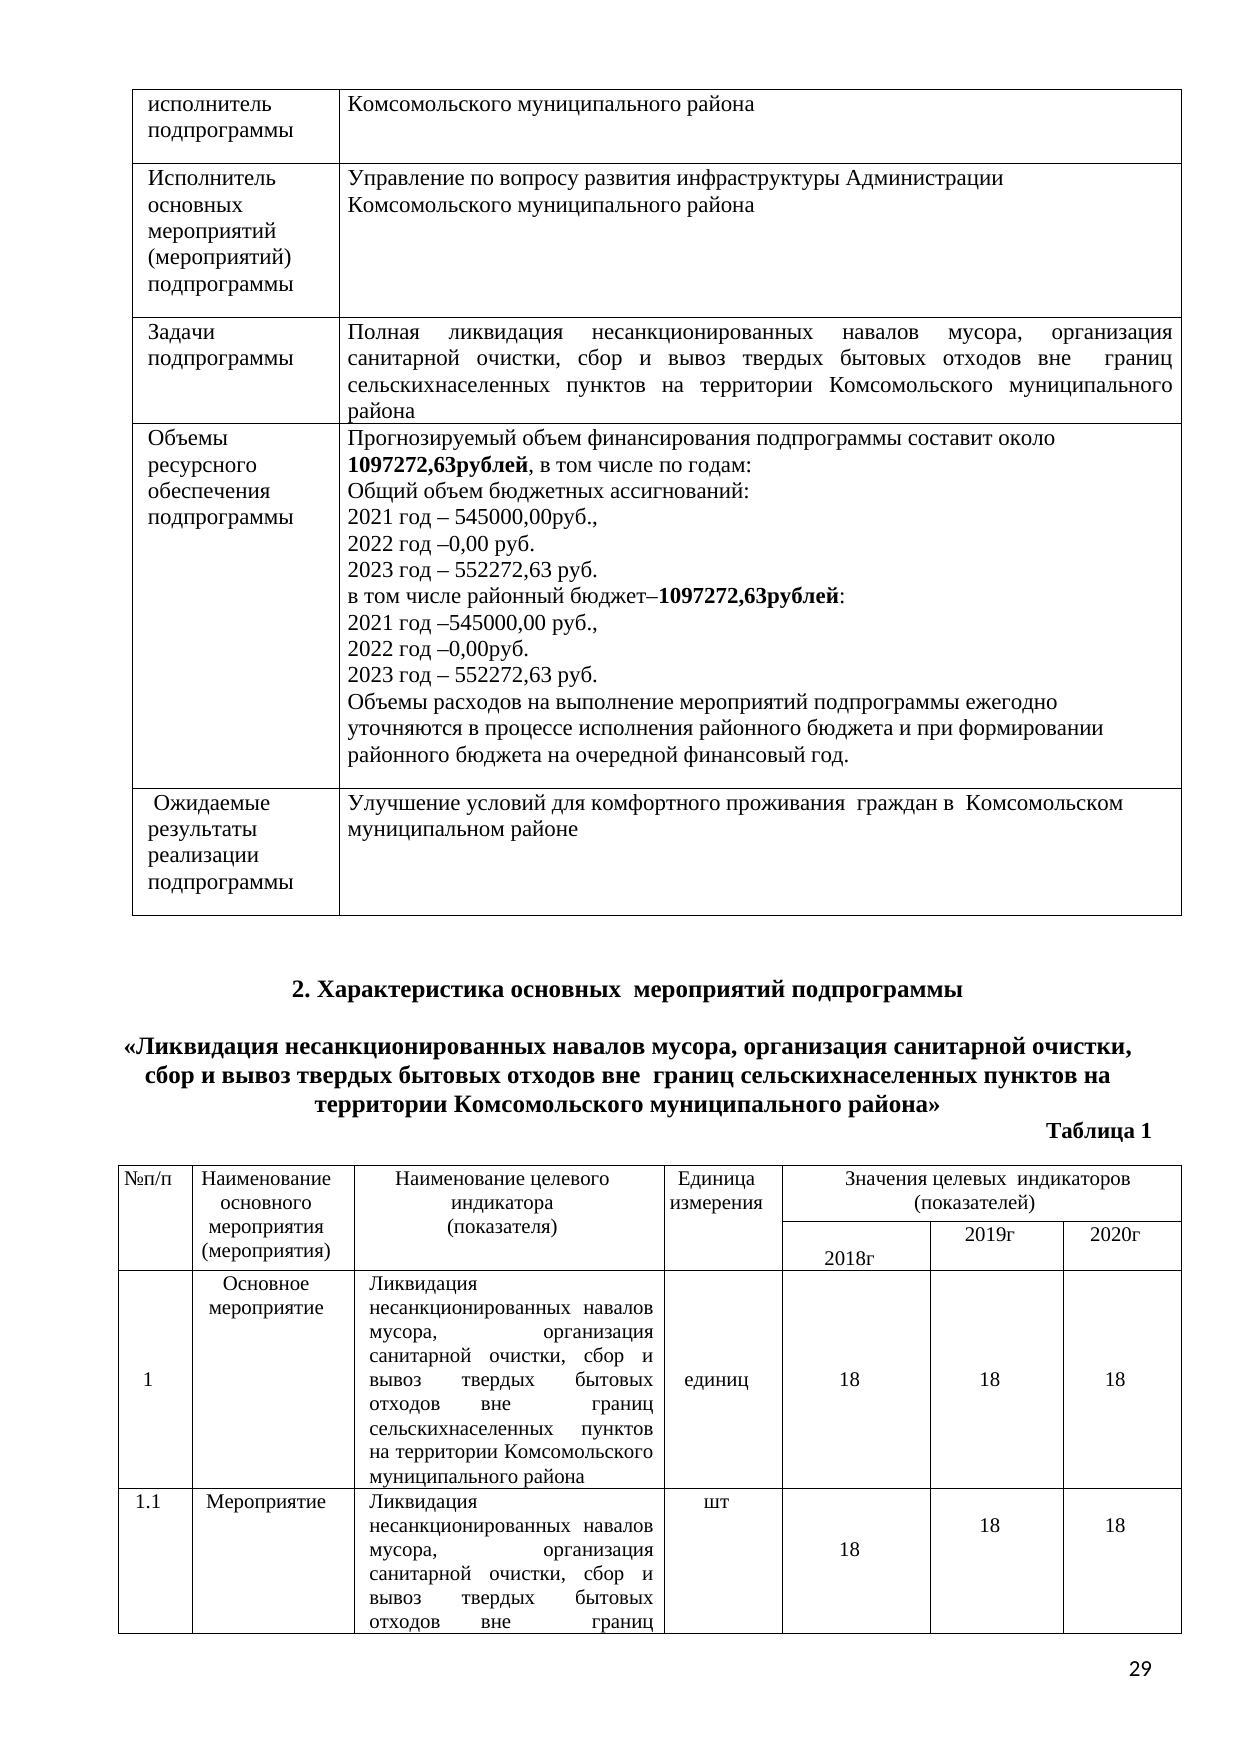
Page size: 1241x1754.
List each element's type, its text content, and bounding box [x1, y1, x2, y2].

table_cell 2018г [783, 1222, 930, 1270]
table_cell единиц [665, 1271, 782, 1488]
text Таблица 1 [103, 1117, 1152, 1144]
table_cell 1 [119, 1271, 192, 1488]
table_cell Улучшение условий для комфортного проживания граждан в Комсомольском муниципальном районе [340, 789, 1181, 915]
table_header Наименование целевого индикатора (показателя) [355, 1166, 664, 1270]
table_cell 18 [783, 1489, 930, 1633]
table_header №п/п [119, 1166, 192, 1270]
table_cell Задачи подпрограммы [133, 318, 339, 423]
table_cell 1.1 [119, 1489, 192, 1633]
table_cell 2019г [931, 1222, 1063, 1270]
table_header Единица измерения [665, 1166, 782, 1270]
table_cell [340, 90, 1181, 163]
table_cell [355, 1489, 664, 1633]
table_header Значения целевых индикаторов (показателей) [783, 1166, 1181, 1221]
table_cell Основное мероприятие [193, 1271, 354, 1488]
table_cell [133, 90, 339, 163]
table_cell 18 [783, 1271, 930, 1488]
text «Ликвидация несанкционированных навалов мусора, организация санитарной очистки, сбор и вывоз твердых бытовых отходов вне границ сельскихнаселенных пунктов на территории Комсомольского муниципального района» [103, 1031, 1152, 1117]
table_cell шт [665, 1489, 782, 1633]
table_cell Ликвидация несанкционированных навалов мусора, организация санитарной очистки, сбор и вывоз твердых бытовых отходов вне границ сельскихнаселенных пунктов на территории Комсомольского муниципального района [355, 1271, 664, 1488]
table_cell Ожидаемые результаты реализации подпрограммы [133, 789, 339, 915]
text 2. Характеристика основных мероприятий подпрограммы [103, 974, 1152, 1002]
table_cell 2020г [1064, 1222, 1181, 1270]
table_cell Мероприятие [193, 1489, 354, 1633]
table_cell Исполнитель основных мероприятий (мероприятий) подпрограммы [133, 164, 339, 317]
table_cell 18 [931, 1489, 1063, 1633]
table_header Наименование основного мероприятия (мероприятия) [193, 1166, 354, 1270]
table_cell 18 [1064, 1489, 1181, 1633]
table_cell 18 [1064, 1271, 1181, 1488]
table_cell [340, 164, 1181, 317]
table_cell Полная ликвидация несанкционированных навалов мусора, организация санитарной очистки, сбор и вывоз твердых бытовых отходов вне границ сельскихнаселенных пунктов на территории Комсомольского муниципального района [340, 318, 1181, 423]
table_cell 18 [931, 1271, 1063, 1488]
table_cell Прогнозируемый объем финансирования подпрограммы составит около 1097272,63рублей, в том числе по годам: Общий объем бюджетных ассигнований: 2021 год – 545000,00руб., 2022 год –0,00 руб. 2023 год – 552272,63 руб. в том числе районный бюджет–1097272,63рублей: 2021 год –545000,00 руб., 2022 год –0,00руб. 2023 год – 552272,63 руб. Объемы расходов на выполнение мероприятий подпрограммы ежегодно уточняются в процессе исполнения районного бюджета и при формировании районного бюджета на очередной финансовый год. [340, 424, 1181, 788]
table_cell Объемы ресурсного обеспечения подпрограммы [133, 424, 339, 788]
